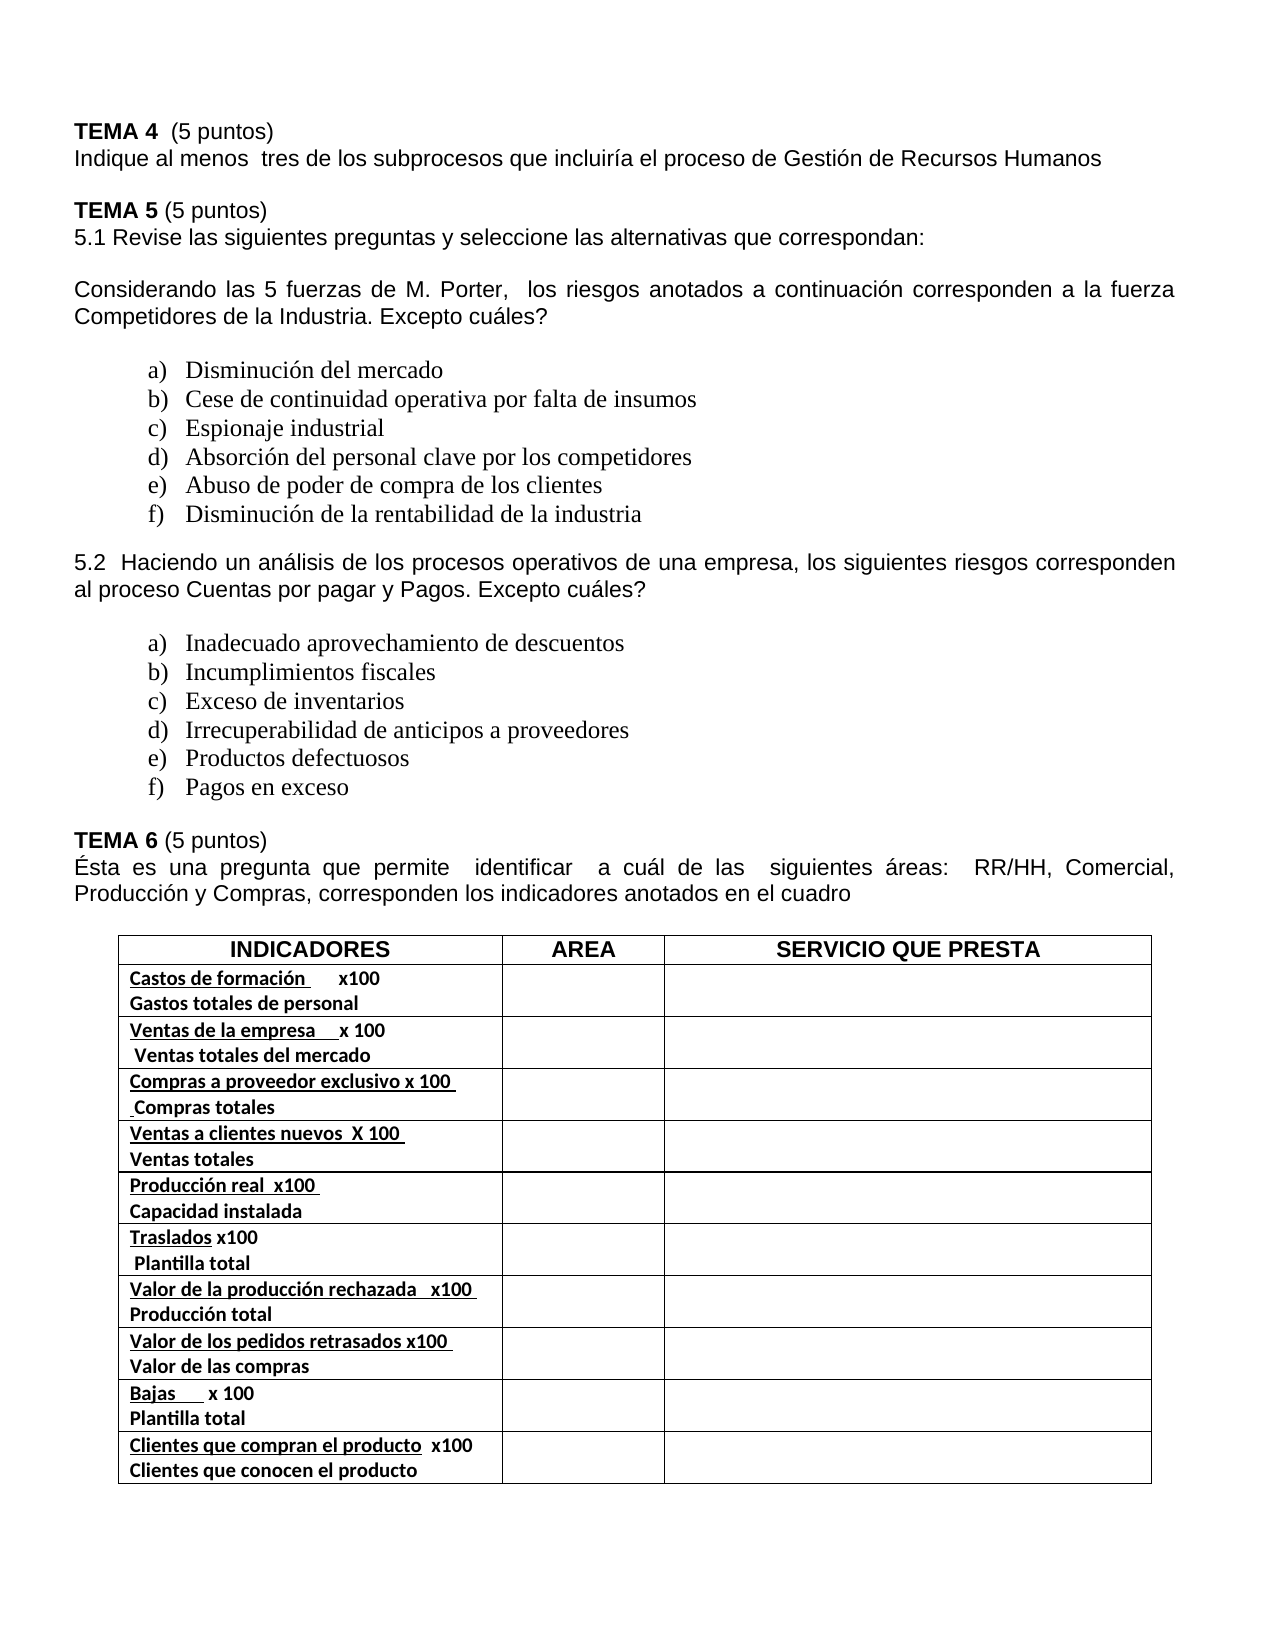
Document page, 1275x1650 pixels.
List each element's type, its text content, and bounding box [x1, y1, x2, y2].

table_cell [503, 1173, 664, 1223]
list Disminución del mercado [148, 355, 1152, 384]
table_cell [665, 1328, 1151, 1379]
table_cell Bajas x 100 Plantilla total [119, 1380, 502, 1431]
table_cell [503, 1380, 664, 1431]
table_cell [503, 965, 664, 1016]
table_cell Producción real x100 Capacidad instalada [119, 1173, 502, 1223]
text TEMA 5 (5 puntos) [74, 197, 1176, 223]
list Abuso de poder de compra de los clientes [148, 470, 1196, 499]
table_cell [665, 1121, 1151, 1171]
table_cell [665, 1017, 1151, 1068]
list Pagos en exceso [148, 772, 1196, 801]
table_cell [665, 1432, 1151, 1483]
table_cell [503, 1328, 664, 1379]
table_cell [665, 1380, 1151, 1431]
table_cell Ventas a clientes nuevos X 100 Ventas totales [119, 1121, 502, 1171]
table_cell Compras a proveedor exclusivo x 100 Compras totales [119, 1069, 502, 1119]
table_cell [665, 965, 1151, 1016]
list Incumplimientos fiscales [148, 657, 1196, 686]
table_cell [665, 1276, 1151, 1327]
list Inadecuado aprovechamiento de descuentos [148, 628, 1196, 657]
list Exceso de inventarios [148, 686, 1196, 715]
list Cese de continuidad operativa por falta de insumos [148, 384, 1196, 413]
table_cell Ventas de la empresa x 100 Ventas totales del mercado [119, 1017, 502, 1068]
table_cell [665, 1069, 1151, 1119]
table_cell Valor de los pedidos retrasados x100 Valor de las compras [119, 1328, 502, 1379]
text Considerando las 5 fuerzas de M. Porter, los riesgos anotados a continuación corresponden a la fuerza Competidores de la Industria. Excepto cuáles? [74, 276, 1176, 329]
table_cell [665, 1173, 1151, 1223]
list Espionaje industrial [148, 413, 1152, 442]
table_cell [665, 1224, 1151, 1275]
table_cell Clientes que compran el producto x100 Clientes que conocen el producto [119, 1432, 502, 1483]
table_cell [503, 1017, 664, 1068]
text TEMA 6 (5 puntos) [74, 827, 1176, 854]
list Disminución de la rentabilidad de la industria [148, 499, 1196, 528]
table_cell Valor de la producción rechazada x100 Producción total [119, 1276, 502, 1327]
table_cell [503, 1069, 664, 1119]
table_cell [503, 1432, 664, 1483]
table_cell Traslados x100 Plantilla total [119, 1224, 502, 1275]
text 5.2 Haciendo un análisis de los procesos operativos de una empresa, los siguientes riesgos corresponden al proceso Cuentas por pagar y Pagos. Excepto cuáles? [74, 549, 1176, 602]
table_header INDICADORES [119, 936, 502, 964]
text TEMA 4 (5 puntos) [74, 118, 1176, 144]
text 5.1 Revise las siguientes preguntas y seleccione las alternativas que correspondan: [74, 223, 1176, 250]
table_cell [503, 1224, 664, 1275]
text Ésta es una pregunta que permite identificar a cuál de las siguientes áreas: RR/HH, Comercial, Producción y Compras, corresponden los indicadores anotados en el cuadro [74, 854, 1176, 906]
table_cell [503, 1276, 664, 1327]
table_header AREA [503, 936, 664, 964]
table_cell Castos de formación x100 Gastos totales de personal [119, 965, 502, 1016]
list Absorción del personal clave por los competidores [148, 442, 1152, 470]
table_cell [503, 1121, 664, 1171]
list Productos defectuosos [148, 743, 1196, 772]
text Indique al menos tres de los subprocesos que incluiría el proceso de Gestión de Recursos Humanos [74, 144, 1176, 171]
table_header SERVICIO QUE PRESTA [665, 936, 1151, 964]
list Irrecuperabilidad de anticipos a proveedores [148, 715, 1196, 743]
